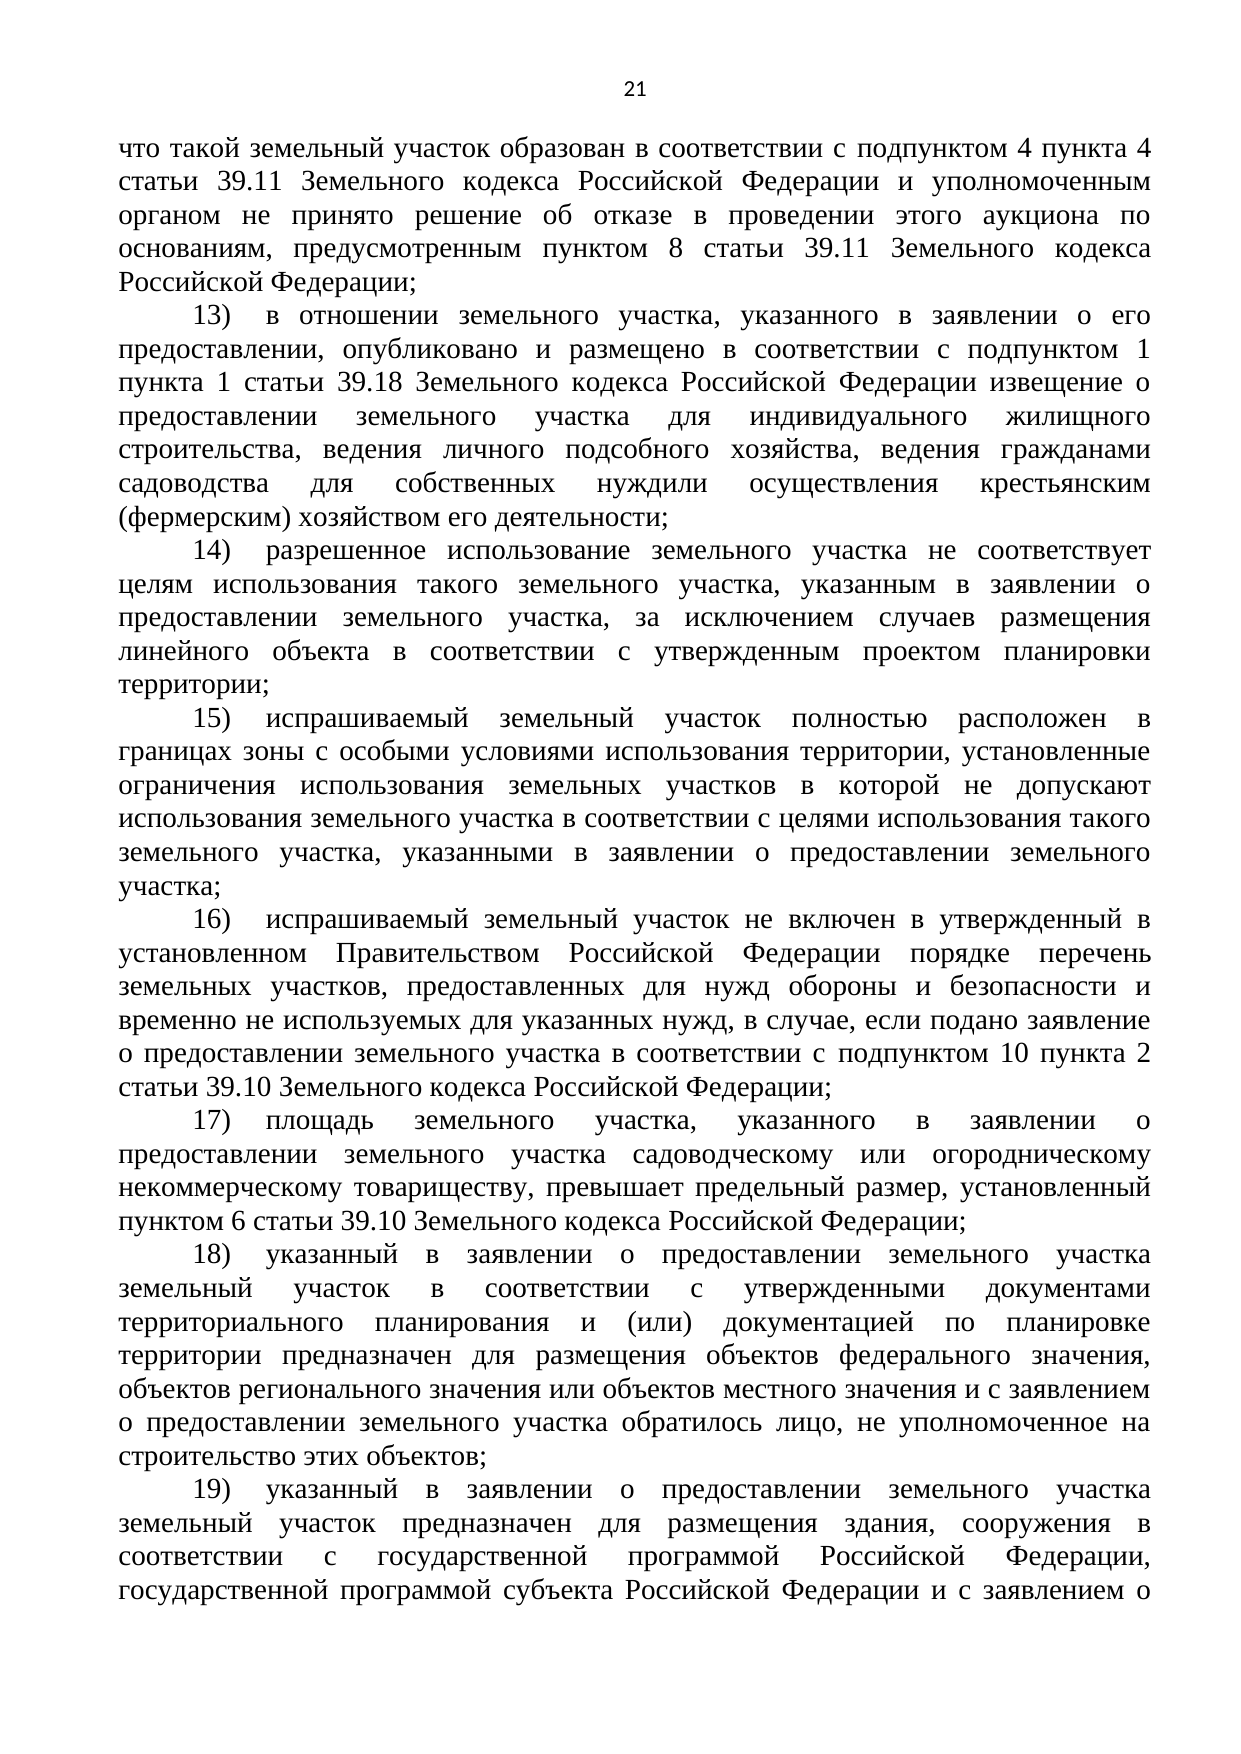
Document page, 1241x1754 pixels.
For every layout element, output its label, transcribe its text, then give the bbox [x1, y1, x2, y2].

list в отношении земельного участка, указанного в заявлении о его предоставлении, опубликовано и размещено в соответствии с подпунктом 1 пункта 1 статьи 39.18 Земельного кодекса Российской Федерации извещение о предоставлении земельного участка для индивидуального жилищного строительства, ведения личного подсобного хозяйства, ведения гражданами садоводства для собственных нуждили осуществления крестьянским (фермерским) хозяйством его деятельности; [118, 297, 1152, 532]
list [118, 130, 1152, 297]
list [118, 1471, 1152, 1606]
list испрашиваемый земельный участок полностью расположен в границах зоны с особыми условиями использования территории, установленные ограничения использования земельных участков в которой не допускают использования земельного участка в соответствии с целями использования такого земельного участка, указанными в заявлении о предоставлении земельного участка; [118, 700, 1152, 901]
list указанный в заявлении о предоставлении земельного участка земельный участок в соответствии с утвержденными документами территориального планирования и (или) документацией по планировке территории предназначен для размещения объектов федерального значения, объектов регионального значения или объектов местного значения и с заявлением о предоставлении земельного участка обратилось лицо, не уполномоченное на строительство этих объектов; [118, 1237, 1152, 1471]
list разрешенное использование земельного участка не соответствует целям использования такого земельного участка, указанным в заявлении о предоставлении земельного участка, за исключением случаев размещения линейного объекта в соответствии с утвержденным проектом планировки территории; [118, 532, 1152, 700]
list испрашиваемый земельный участок не включен в утвержденный в установленном Правительством Российской Федерации порядке перечень земельных участков, предоставленных для нужд обороны и безопасности и временно не используемых для указанных нужд, в случае, если подано заявление о предоставлении земельного участка в соответствии с подпунктом 10 пункта 2 статьи 39.10 Земельного кодекса Российской Федерации; [118, 901, 1152, 1102]
list площадь земельного участка, указанного в заявлении о предоставлении земельного участка садоводческому или огородническому некоммерческому товариществу, превышает предельный размер, установленный пунктом 6 статьи 39.10 Земельного кодекса Российской Федерации; [118, 1102, 1152, 1237]
